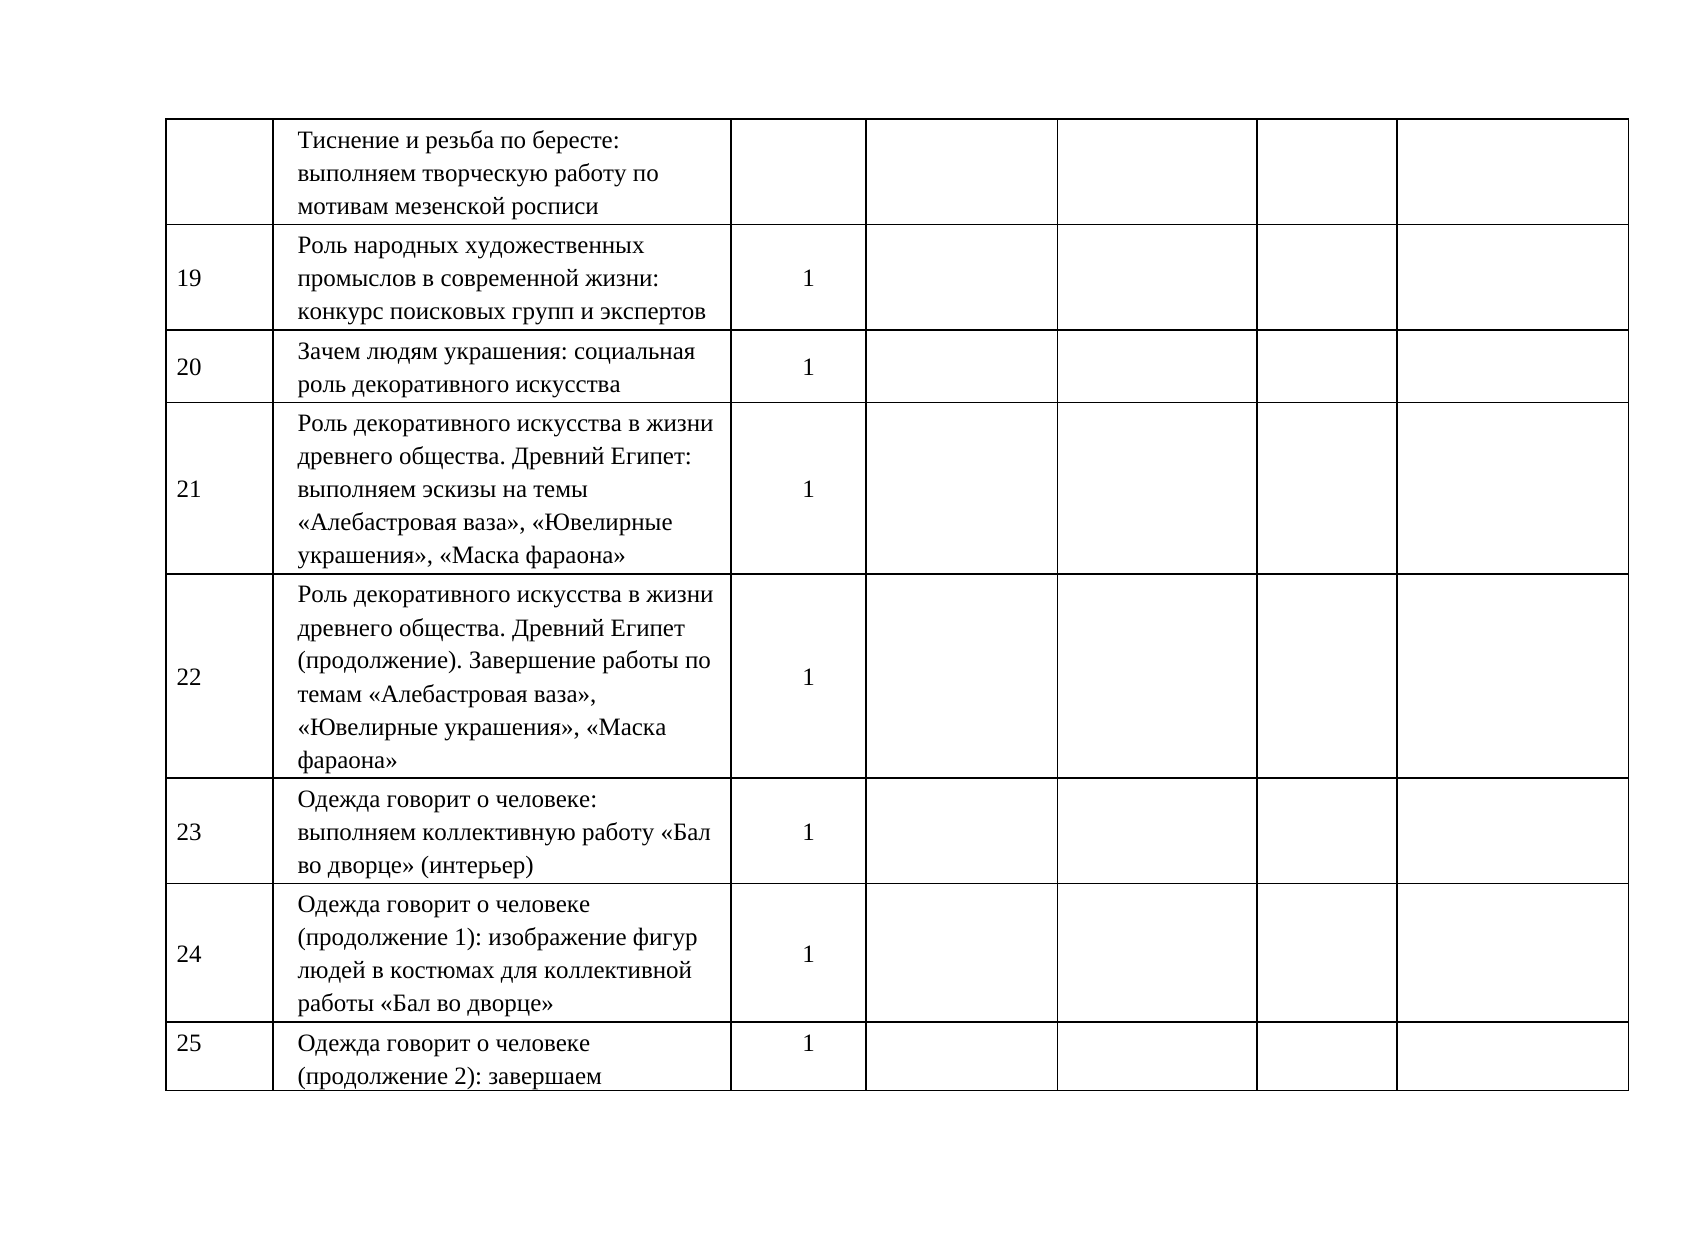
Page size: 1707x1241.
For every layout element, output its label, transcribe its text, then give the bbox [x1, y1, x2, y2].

table_cell [1398, 779, 1628, 883]
table_cell 1 [732, 779, 865, 883]
table_cell [867, 120, 1057, 223]
table_cell 18 [167, 120, 272, 223]
table_cell [867, 225, 1057, 329]
table_cell [867, 779, 1057, 883]
table_cell [1398, 575, 1628, 777]
table_cell [1258, 884, 1396, 1021]
table_cell Одежда говорит о человеке: выполняем коллективную работу «Бал во дворце» (интерьер) [274, 779, 730, 883]
table_cell [867, 1023, 1057, 1090]
table_cell [867, 331, 1057, 401]
table_cell [1258, 1023, 1396, 1090]
table_cell Роль народных художественных промыслов в современной жизни: конкурс поисковых групп и экспертов [274, 225, 730, 329]
table_cell [867, 403, 1057, 573]
table_cell [1398, 331, 1628, 401]
table_cell [1058, 779, 1256, 883]
table_cell 1 [732, 884, 865, 1021]
table_cell [1058, 225, 1256, 329]
table_cell 1 [732, 575, 865, 777]
table_cell [1258, 120, 1396, 223]
table_cell [867, 884, 1057, 1021]
table_cell [1398, 225, 1628, 329]
table_cell [1058, 1023, 1256, 1090]
table_cell 22 [167, 575, 272, 777]
table_cell [1058, 331, 1256, 401]
table_cell [1258, 225, 1396, 329]
table_cell [1258, 575, 1396, 777]
table_cell [1398, 884, 1628, 1021]
table_cell 24 [167, 884, 272, 1021]
table_cell Роль декоративного искусства в жизни древнего общества. Древний Египет: выполняем эскизы на темы «Алебастровая ваза», «Ювелирные украшения», «Маска фараона» [274, 403, 730, 573]
table_cell [1058, 575, 1256, 777]
table_cell 25 [167, 1023, 272, 1090]
table_cell 1 [732, 331, 865, 401]
table_cell Одежда говорит о человеке (продолжение 1): изображение фигур людей в костюмах для коллективной работы «Бал во дворце» [274, 884, 730, 1021]
table_cell 19 [167, 225, 272, 329]
table_cell [1398, 120, 1628, 223]
table_cell [1398, 403, 1628, 573]
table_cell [274, 120, 730, 223]
table_cell Зачем людям украшения: социальная роль декоративного искусства [274, 331, 730, 401]
table_cell [1398, 1023, 1628, 1090]
table_cell [1058, 403, 1256, 573]
table_cell [1258, 403, 1396, 573]
table_cell Роль декоративного искусства в жизни древнего общества. Древний Египет (продолжение). Завершение работы по темам «Алебастровая ваза», «Ювелирные украшения», «Маска фараона» [274, 575, 730, 777]
table_cell 1 [732, 225, 865, 329]
table_cell [1258, 331, 1396, 401]
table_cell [274, 1023, 730, 1090]
table_cell 1 [732, 403, 865, 573]
table_cell [1058, 120, 1256, 223]
table_cell 1 [732, 120, 865, 223]
table_cell [1058, 884, 1256, 1021]
table_cell [867, 575, 1057, 777]
table_cell 23 [167, 779, 272, 883]
table_cell 1 [732, 1023, 865, 1090]
table_cell [1258, 779, 1396, 883]
table_cell 21 [167, 403, 272, 573]
table_cell 20 [167, 331, 272, 401]
